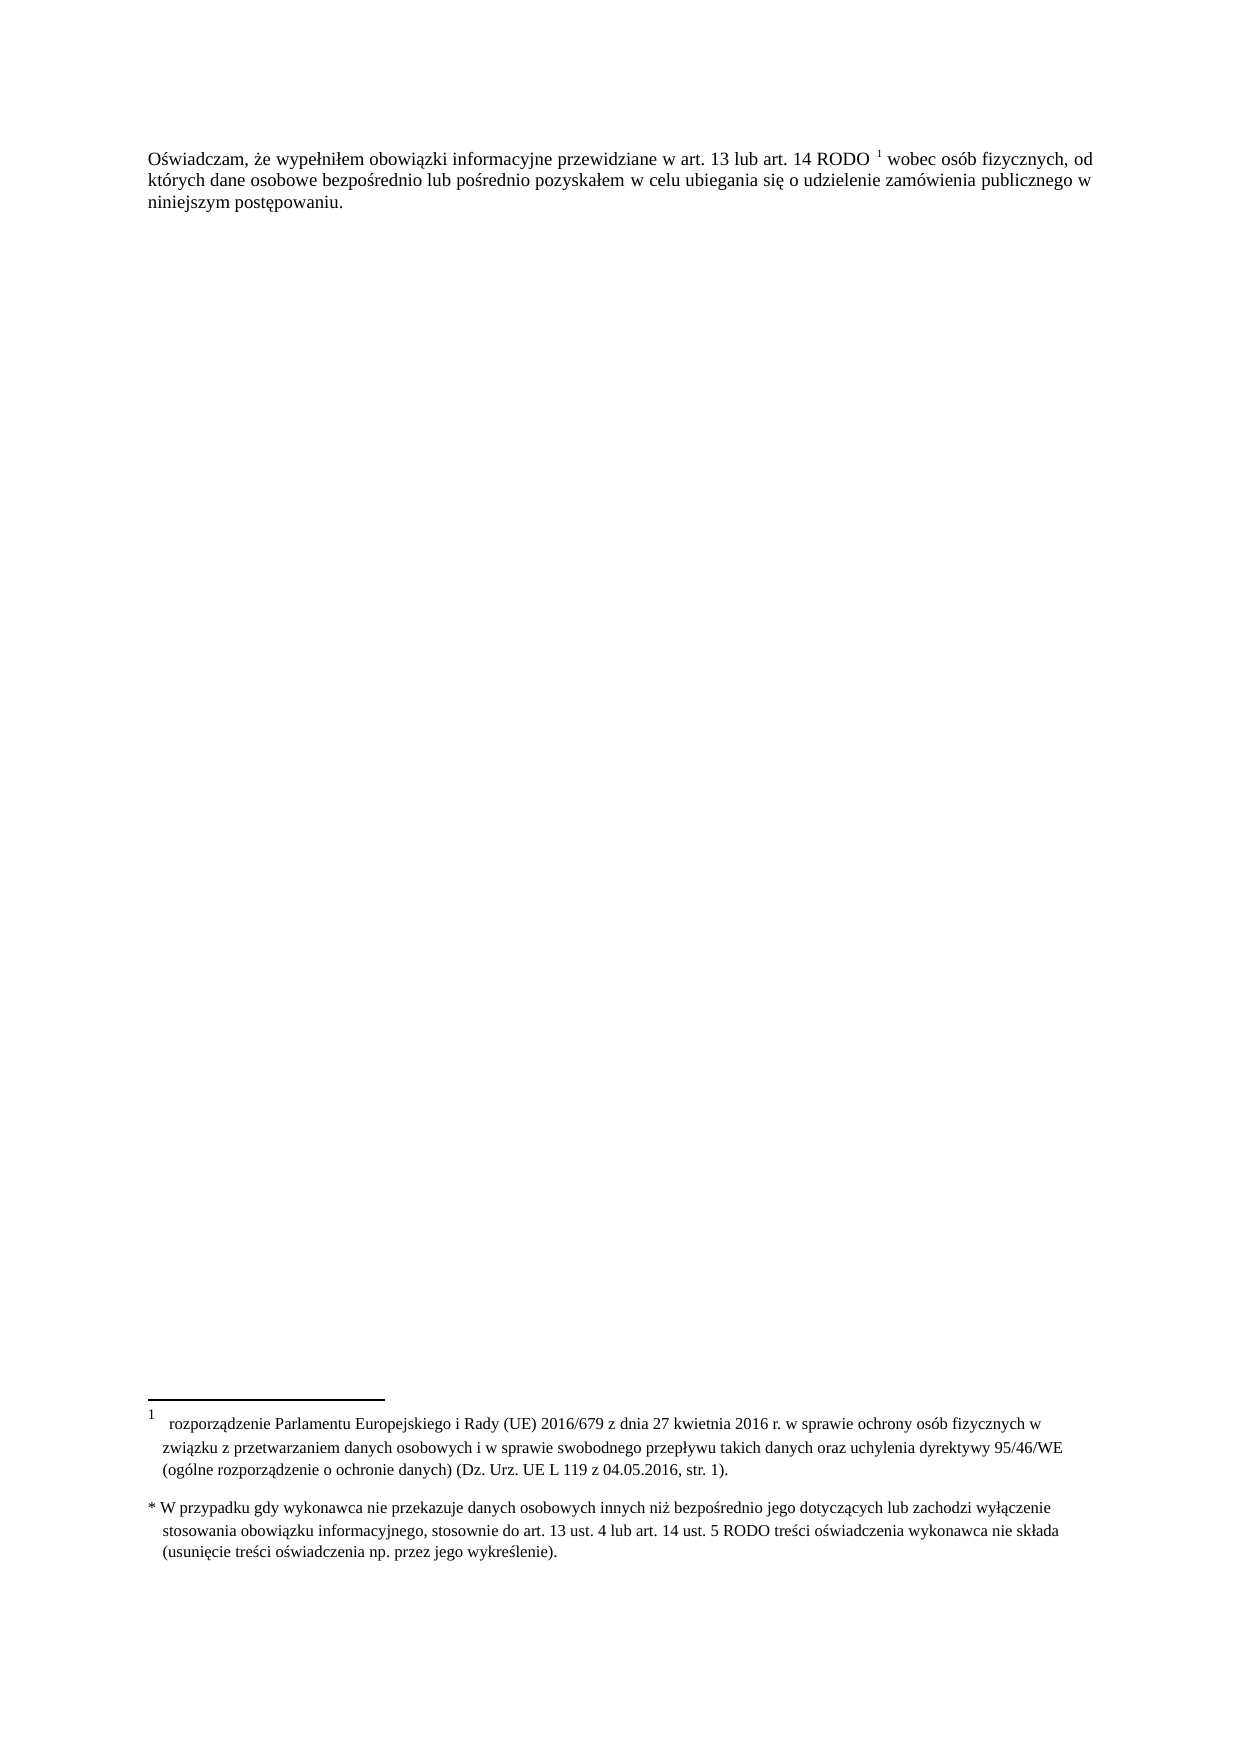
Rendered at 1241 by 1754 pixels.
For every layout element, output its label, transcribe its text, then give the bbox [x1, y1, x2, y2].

text Oświadczam, że wypełniłem obowiązki informacyjne przewidziane w art. 13 lub art. 14 RODO wobec osób fizycznych, od których dane osobowe bezpośrednio lub pośrednio pozyskałem w celu ubiegania się o udzielenie zamówienia publicznego w niniejszym postępowaniu. [148, 148, 1093, 212]
